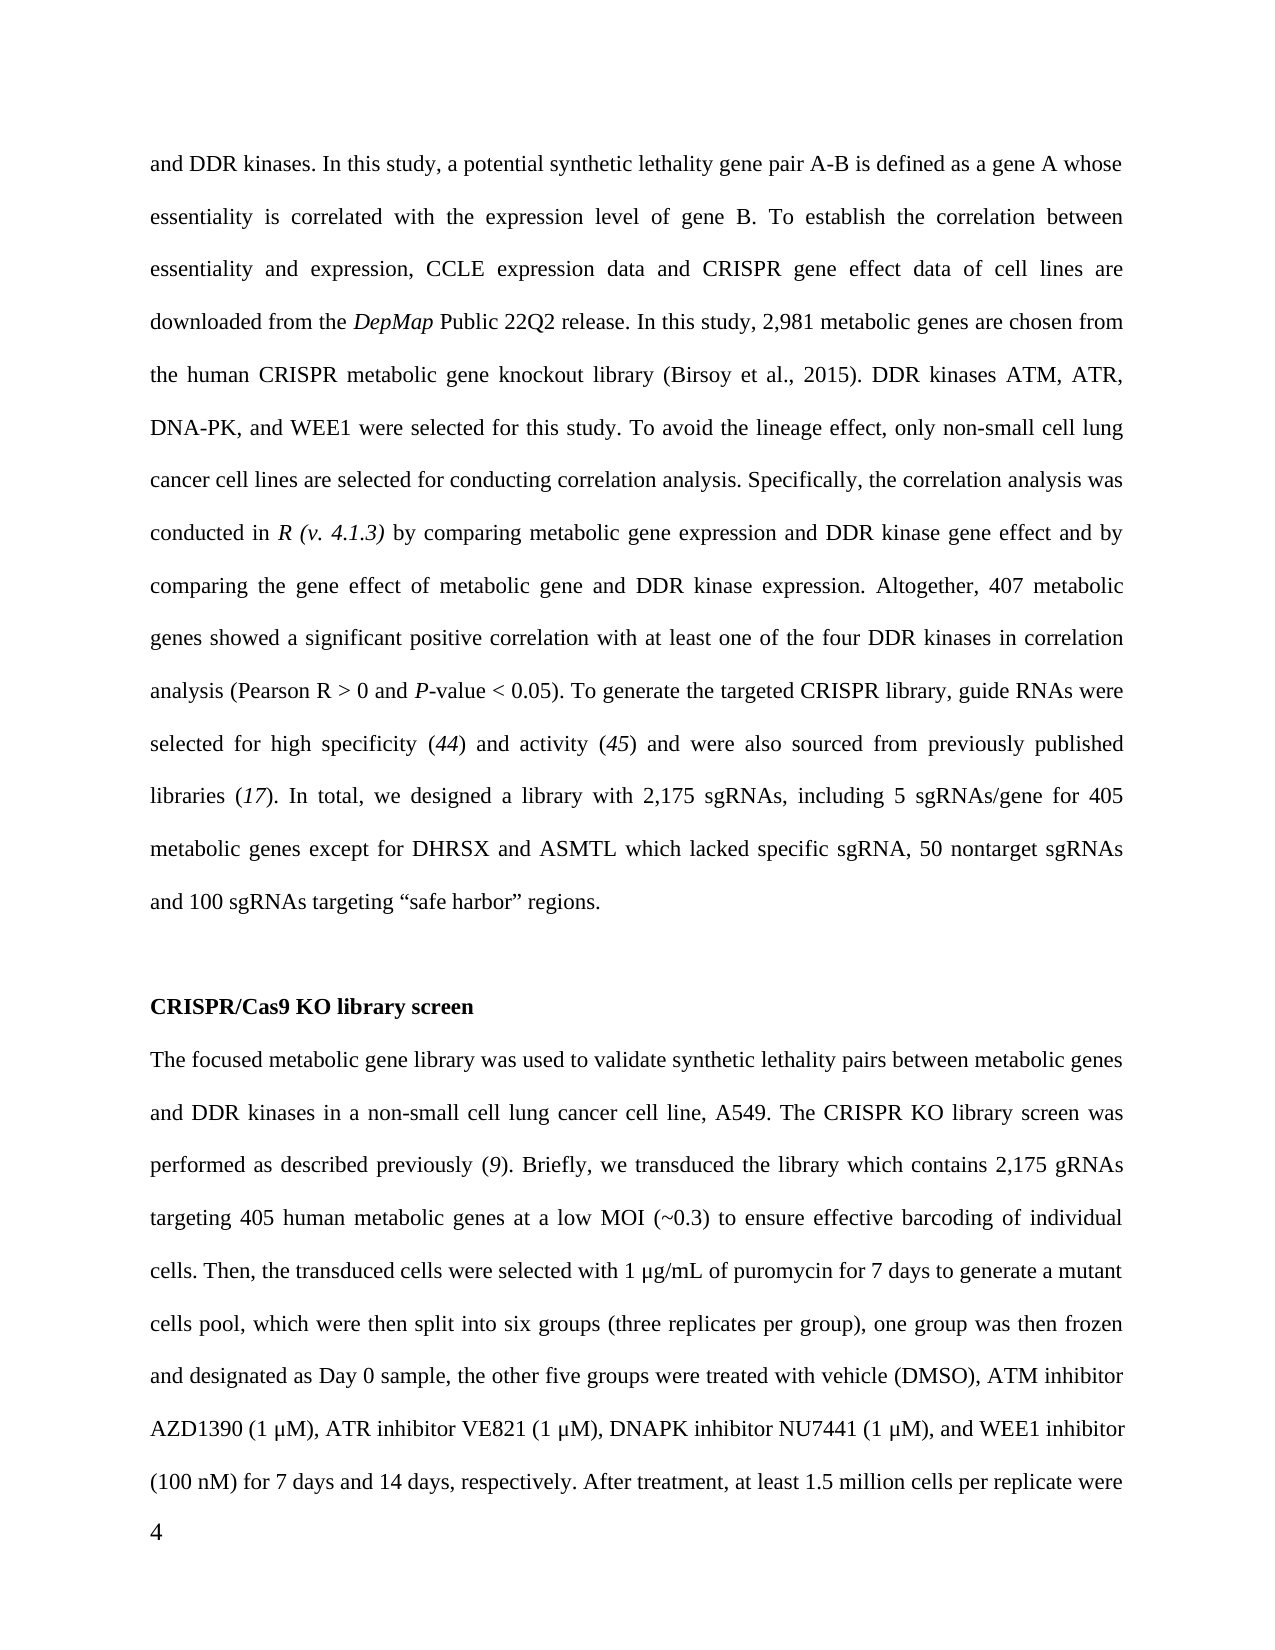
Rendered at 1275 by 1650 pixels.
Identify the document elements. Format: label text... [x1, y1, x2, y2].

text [150, 150, 1125, 914]
text CRISPR/Cas9 KO library screen [150, 993, 1125, 1020]
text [150, 1046, 1125, 1494]
